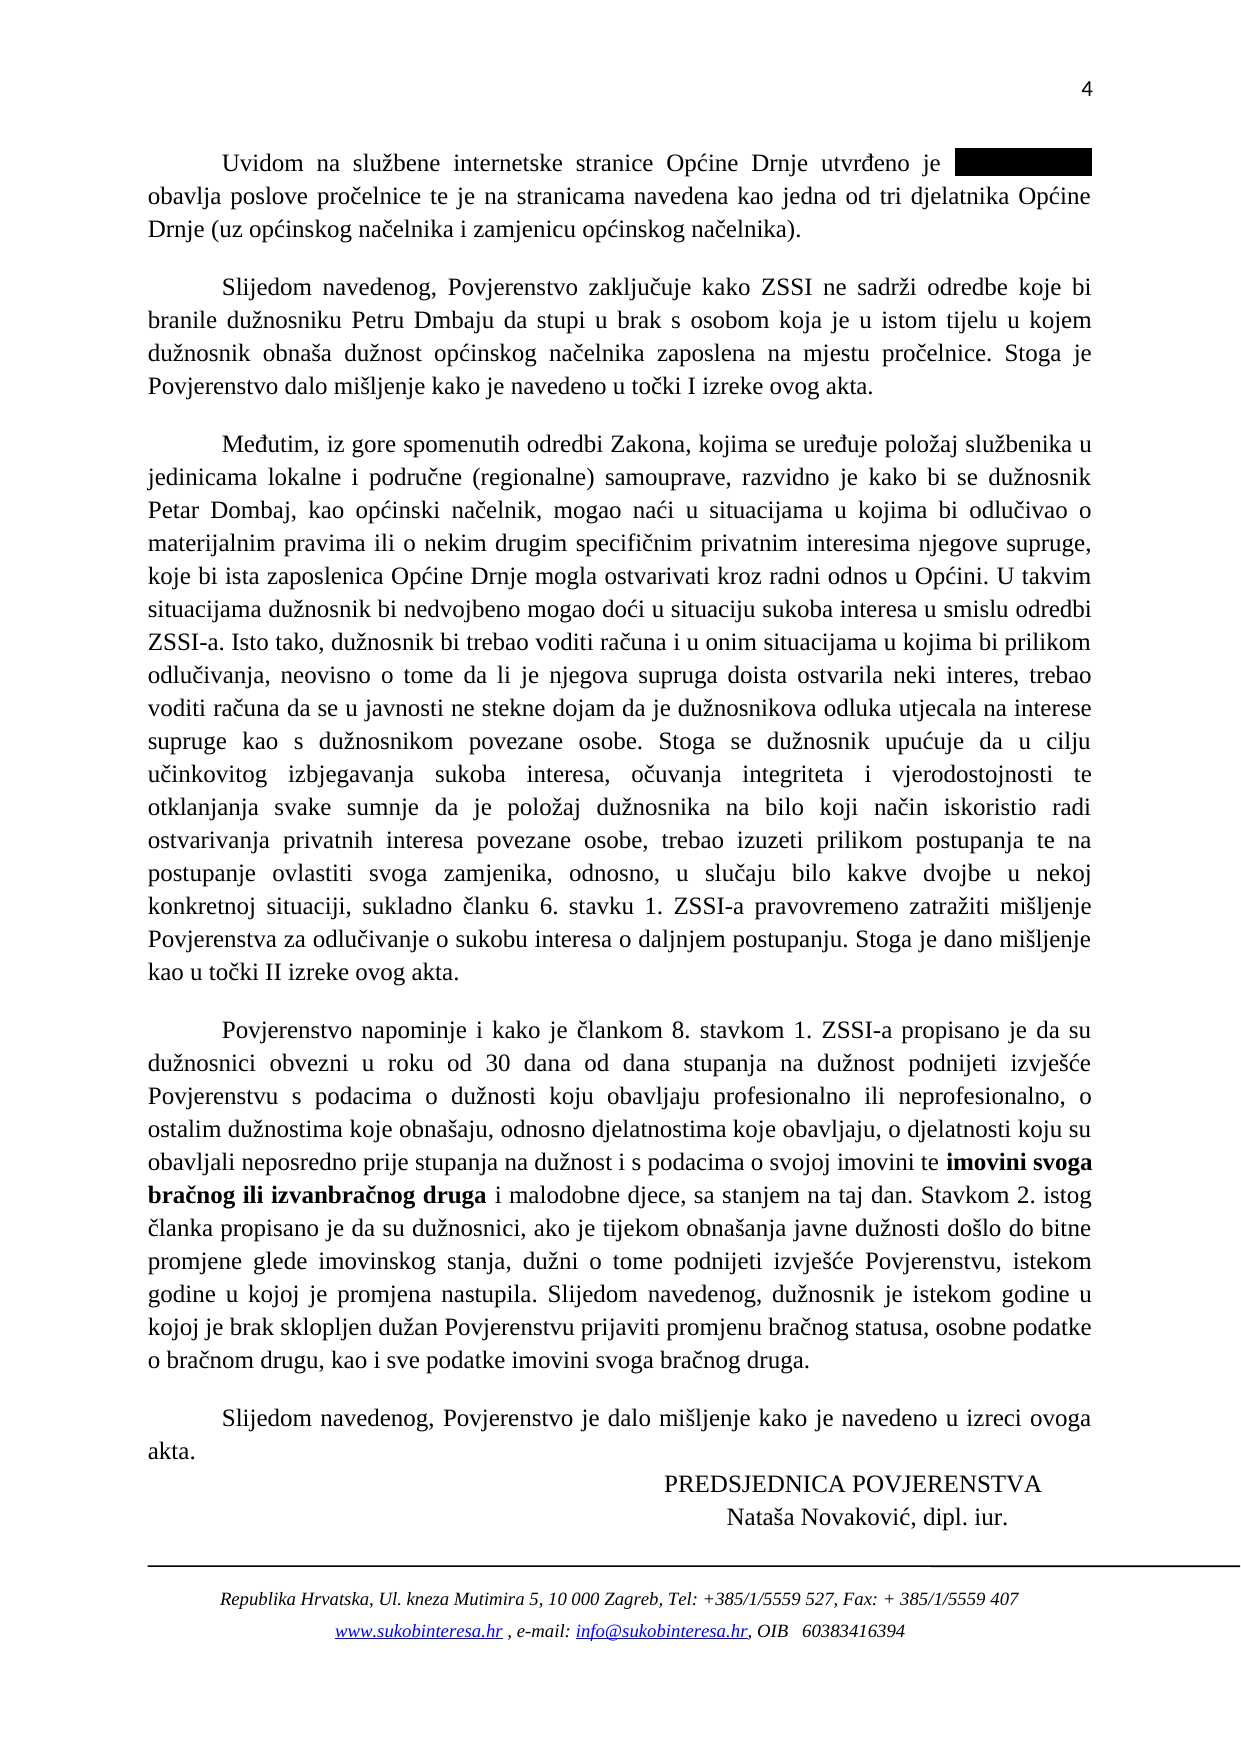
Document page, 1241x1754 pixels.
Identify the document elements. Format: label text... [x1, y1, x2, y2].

text Uvidom na službene internetske stranice Općine Drnje utvrđeno je …………….. obavlja poslove pročelnice te je na stranicama navedena kao jedna od tri djelatnika Općine Drnje (uz općinskog načelnika i zamjenicu općinskog načelnika). [148, 148, 1092, 242]
text Nataša Novaković, dipl. iur. [664, 1502, 1092, 1531]
text Međutim, iz gore spomenutih odredbi Zakona, kojima se uređuje položaj službenika u jedinicama lokalne i područne (regionalne) samouprave, razvidno je kako bi se dužnosnik Petar Dombaj, kao općinski načelnik, mogao naći u situacijama u kojima bi odlučivao o materijalnim pravima ili o nekim drugim specifičnim privatnim interesima njegove supruge, koje bi ista zaposlenica Općine Drnje mogla ostvarivati kroz radni odnos u Općini. U takvim situacijama dužnosnik bi nedvojbeno mogao doći u situaciju sukoba interesa u smislu odredbi ZSSI-a. Isto tako, dužnosnik bi trebao voditi računa i u onim situacijama u kojima bi prilikom odlučivanja, neovisno o tome da li je njegova supruga doista ostvarila neki interes, trebao voditi računa da se u javnosti ne stekne dojam da je dužnosnikova odluka utjecala na interese supruge kao s dužnosnikom povezane osobe. Stoga se dužnosnik upućuje da u cilju učinkovitog izbjegavanja sukoba interesa, očuvanja integriteta i vjerodostojnosti te otklanjanja svake sumnje da je položaj dužnosnika na bilo koji način iskoristio radi ostvarivanja privatnih interesa povezane osobe, trebao izuzeti prilikom postupanja te na postupanje ovlastiti svoga zamjenika, odnosno, u slučaju bilo kakve dvojbe u nekoj konkretnoj situaciji, sukladno članku 6. stavku 1. ZSSI-a pravovremeno zatražiti mišljenje Povjerenstva za odlučivanje o sukobu interesa o daljnjem postupanju. Stoga je dano mišljenje kao u točki II izreke ovog akta. [148, 429, 1092, 986]
text PREDSJEDNICA POVJERENSTVA [664, 1469, 1092, 1498]
text Povjerenstvo napominje i kako je člankom 8. stavkom 1. ZSSI-a propisano je da su dužnosnici obvezni u roku od 30 dana od dana stupanja na dužnost podnijeti izvješće Povjerenstvu s podacima o dužnosti koju obavljaju profesionalno ili neprofesionalno, o ostalim dužnostima koje obnašaju, odnosno djelatnostima koje obavljaju, o djelatnosti koju su obavljali neposredno prije stupanja na dužnost i s podacima o svojoj imovini te imovini svoga bračnog ili izvanbračnog druga i malodobne djece, sa stanjem na taj dan. Stavkom 2. istog članka propisano je da su dužnosnici, ako je tijekom obnašanja javne dužnosti došlo do bitne promjene glede imovinskog stanja, dužni o tome podnijeti izvješće Povjerenstvu, istekom godine u kojoj je promjena nastupila. Slijedom navedenog, dužnosnik je istekom godine u kojoj je brak sklopljen dužan Povjerenstvu prijaviti promjenu bračnog statusa, osobne podatke o bračnom drugu, kao i sve podatke imovini svoga bračnog druga. [148, 1015, 1092, 1374]
text Slijedom navedenog, Povjerenstvo je dalo mišljenje kako je navedeno u izreci ovoga akta. [148, 1403, 1092, 1465]
text Slijedom navedenog, Povjerenstvo zaključuje kako ZSSI ne sadrži odredbe koje bi branile dužnosniku Petru Dmbaju da stupi u brak s osobom koja je u istom tijelu u kojem dužnosnik obnaša dužnost općinskog načelnika zaposlena na mjestu pročelnice. Stoga je Povjerenstvo dalo mišljenje kako je navedeno u točki I izreke ovog akta. [148, 272, 1092, 399]
